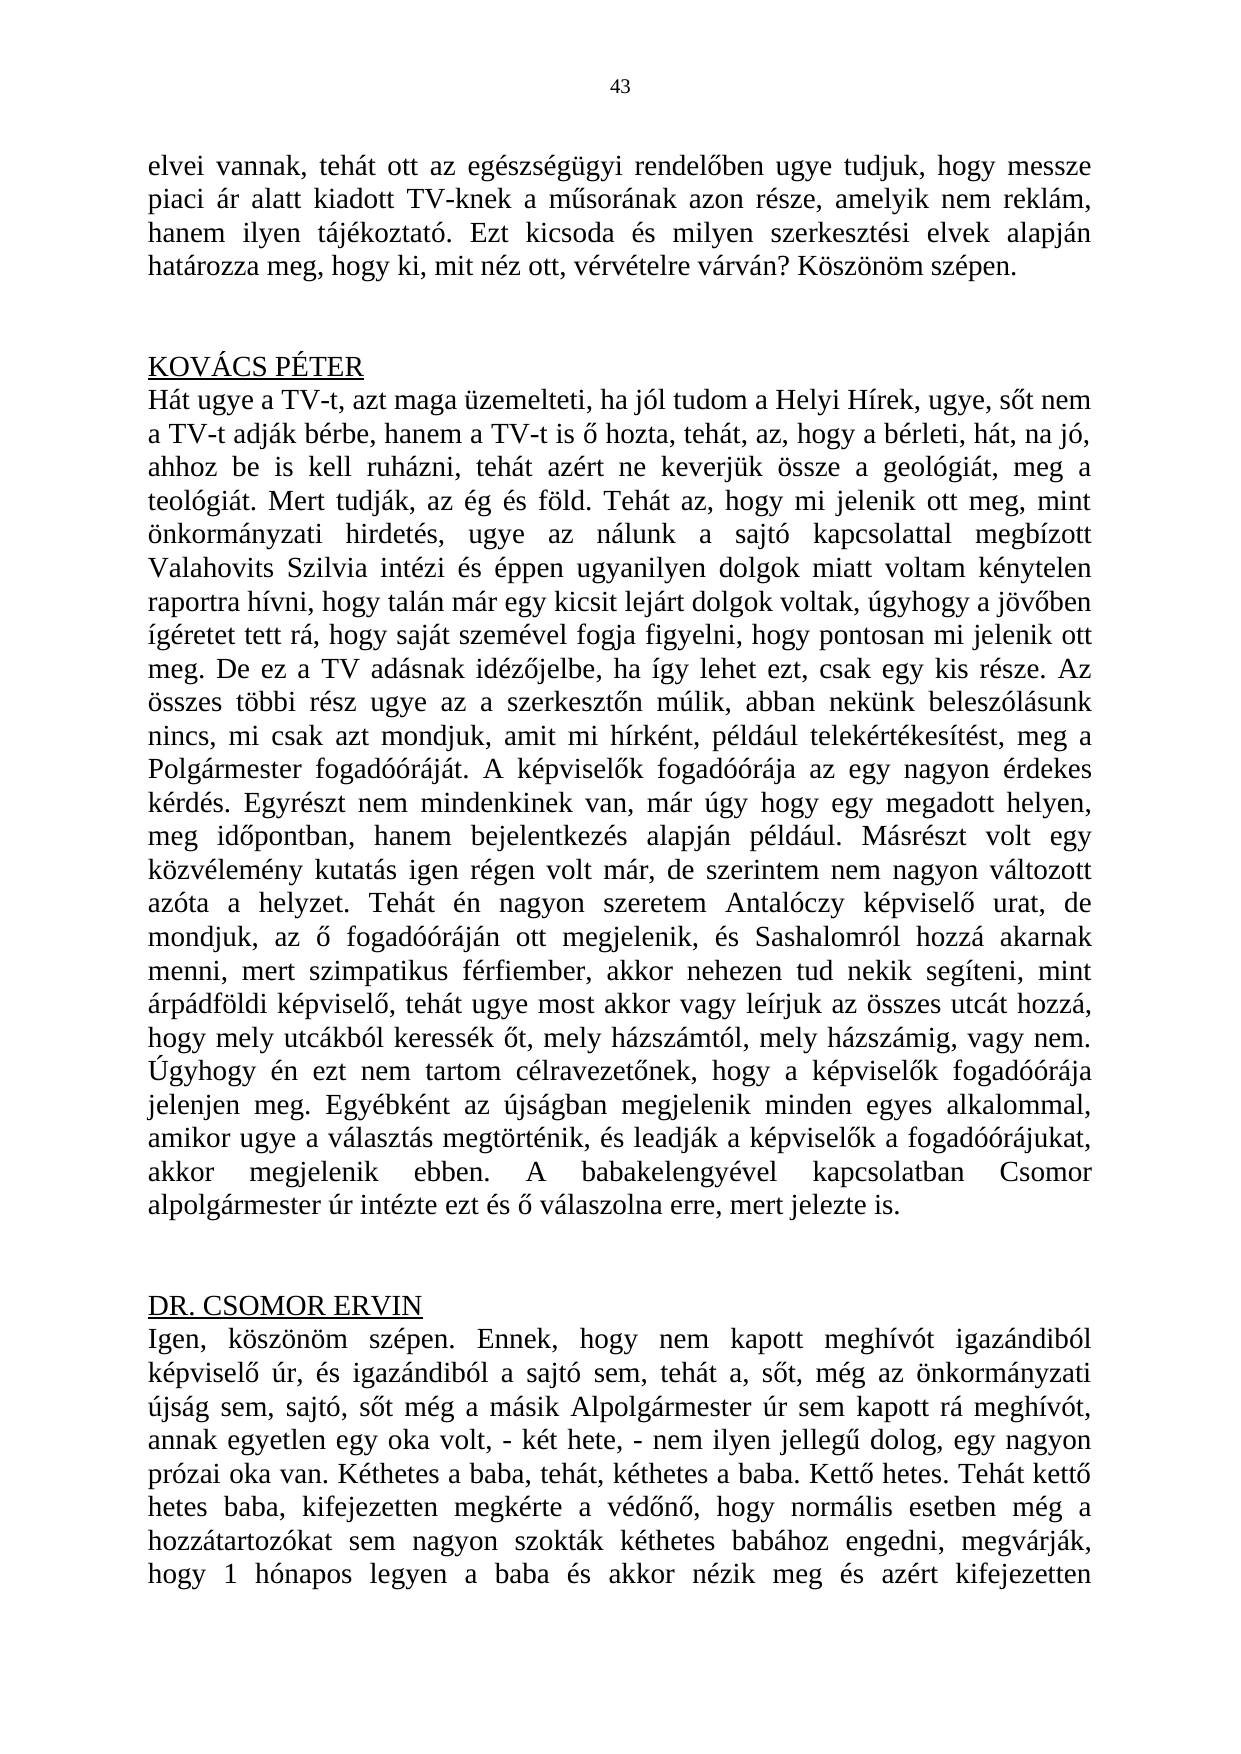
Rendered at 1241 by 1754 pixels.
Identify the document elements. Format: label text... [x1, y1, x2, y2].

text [148, 148, 1093, 282]
text DR. CSOMOR ERVIN [148, 1288, 1093, 1322]
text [148, 1322, 1093, 1590]
text Hát ugye a TV-t, azt maga üzemelteti, ha jól tudom a Helyi Hírek, ugye, sőt nem a TV-t adják bérbe, hanem a TV-t is ő hozta, tehát, az, hogy a bérleti, hát, na jó, ahhoz be is kell ruházni, tehát azért ne keverjük össze a geológiát, meg a teológiát. Mert tudják, az ég és föld. Tehát az, hogy mi jelenik ott meg, mint önkormányzati hirdetés, ugye az nálunk a sajtó kapcsolattal megbízott Valahovits Szilvia intézi és éppen ugyanilyen dolgok miatt voltam kénytelen raportra hívni, hogy talán már egy kicsit lejárt dolgok voltak, úgyhogy a jövőben ígéretet tett rá, hogy saját szemével fogja figyelni, hogy pontosan mi jelenik ott meg. De ez a TV adásnak idézőjelbe, ha így lehet ezt, csak egy kis része. Az összes többi rész ugye az a szerkesztőn múlik, abban nekünk beleszólásunk nincs, mi csak azt mondjuk, amit mi hírként, például telekértékesítést, meg a Polgármester fogadóóráját. A képviselők fogadóórája az egy nagyon érdekes kérdés. Egyrészt nem mindenkinek van, már úgy hogy egy megadott helyen, meg időpontban, hanem bejelentkezés alapján például. Másrészt volt egy közvélemény kutatás igen régen volt már, de szerintem nem nagyon változott azóta a helyzet. Tehát én nagyon szeretem Antalóczy képviselő urat, de mondjuk, az ő fogadóóráján ott megjelenik, és Sashalomról hozzá akarnak menni, mert szimpatikus férfiember, akkor nehezen tud nekik segíteni, mint árpádföldi képviselő, tehát ugye most akkor vagy leírjuk az összes utcát hozzá, hogy mely utcákból keressék őt, mely házszámtól, mely házszámig, vagy nem. Úgyhogy én ezt nem tartom célravezetőnek, hogy a képviselők fogadóórája jelenjen meg. Egyébként az újságban megjelenik minden egyes alkalommal, amikor ugye a választás megtörténik, és leadják a képviselők a fogadóórájukat, akkor megjelenik ebben. A babakelengyével kapcsolatban Csomor alpolgármester úr intézte ezt és ő válaszolna erre, mert jelezte is. [148, 382, 1093, 1221]
text KOVÁCS PÉTER [148, 349, 1093, 382]
